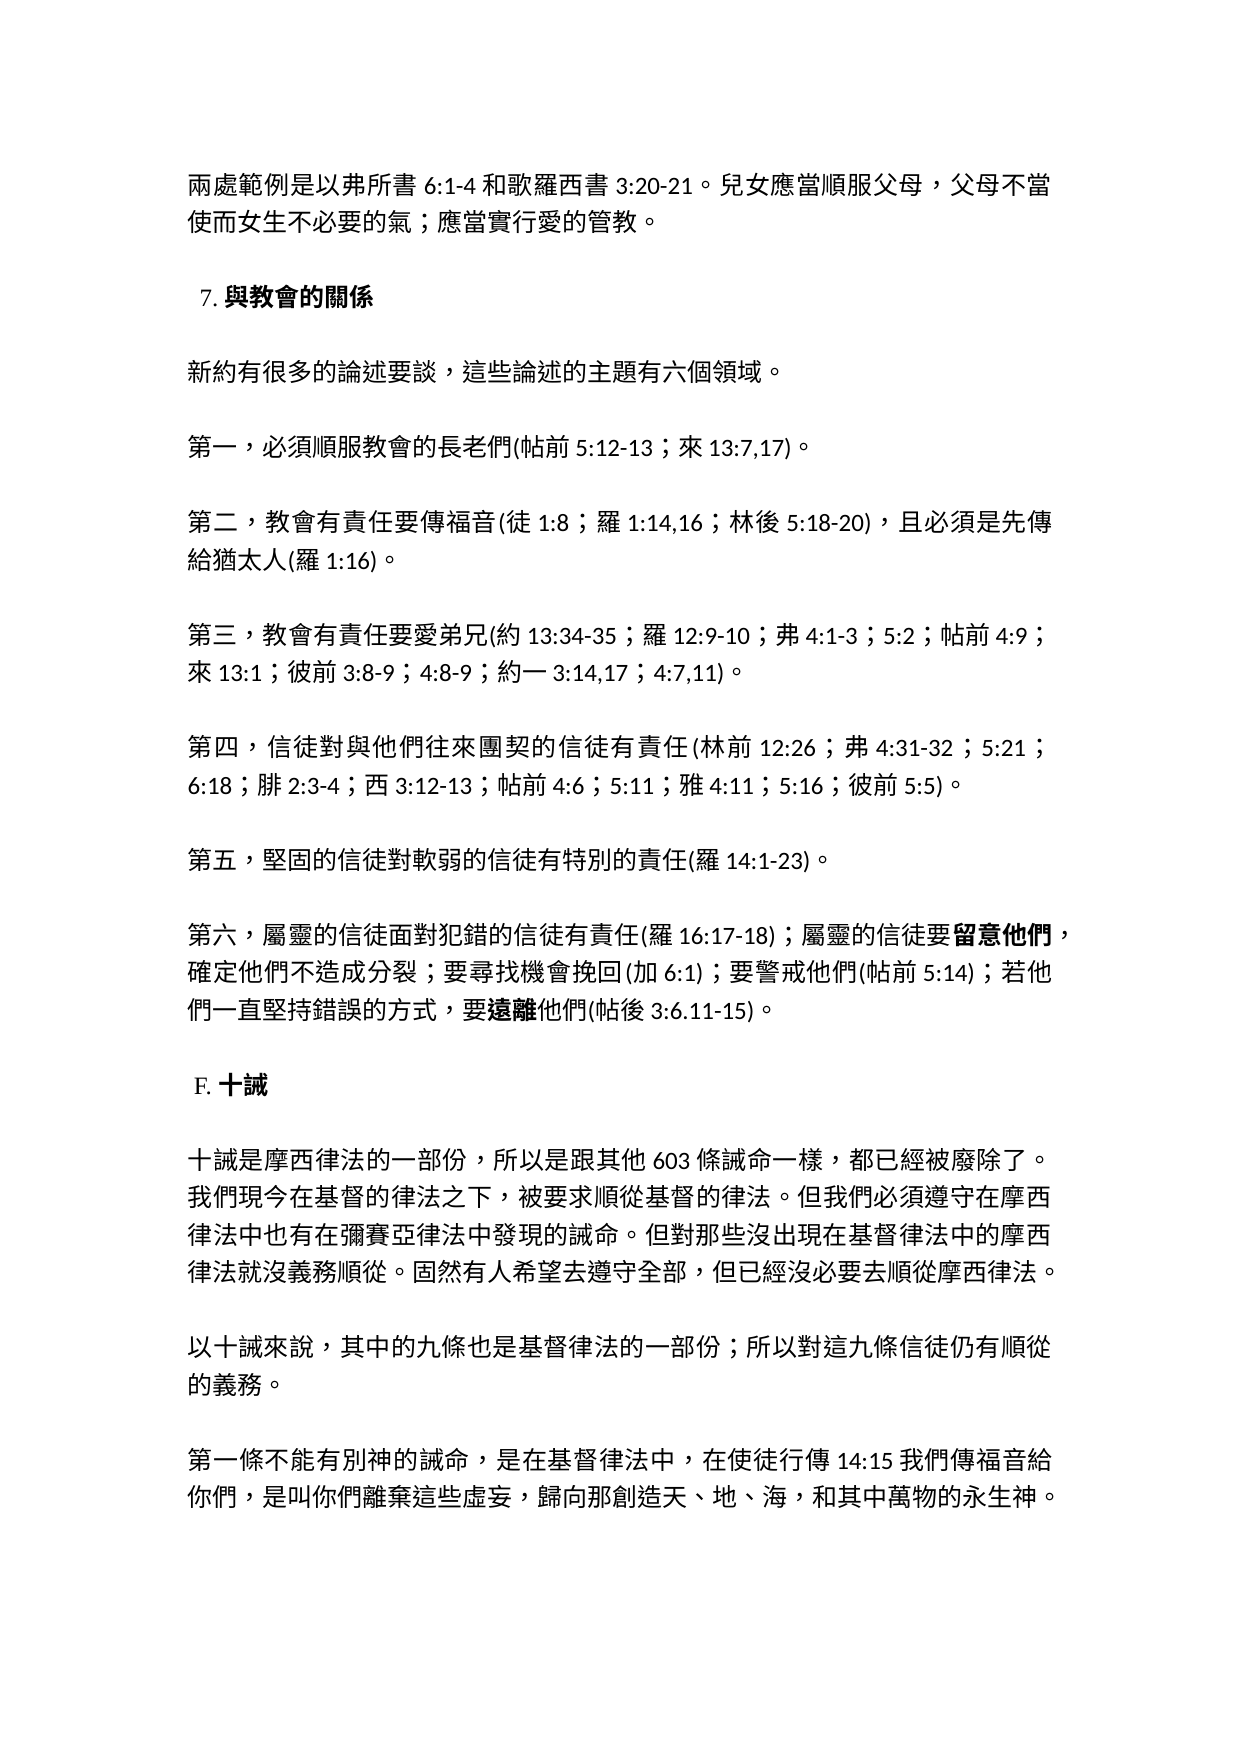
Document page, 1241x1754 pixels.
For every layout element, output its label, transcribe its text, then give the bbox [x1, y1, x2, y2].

text 以十誡來說，其中的九條也是基督律法的一部份；所以對這九條信徒仍有順從的義務。 [187, 1327, 1053, 1402]
text 第三，教會有責任要愛弟兄(約13:34-35；羅12:9-10；弗4:1-3；5:2；帖前4:9；來13:1；彼前3:8-9；4:8-9；約一3:14,17；4:7,11)。 [187, 614, 1053, 689]
list 十誡 [193, 1064, 1053, 1102]
text 新約有很多的論述要談，這些論述的主題有六個領域。 [187, 352, 1053, 389]
text 第二，教會有責任要傳福音(徒1:8；羅1:14,16；林後5:18-20)，且必須是先傳給猶太人(羅1:16)。 [187, 502, 1053, 577]
text 第一，必須順服教會的長老們(帖前5:12-13；來13:7,17)。 [187, 427, 1053, 464]
text 第五，堅固的信徒對軟弱的信徒有特別的責任(羅14:1-23)。 [187, 839, 1053, 877]
text 兩處範例是以弗所書6:1-4和歌羅西書3:20-21。兒女應當順服父母，父母不當使而女生不必要的氣；應當實行愛的管教。 [187, 164, 1053, 239]
list 與教會的關係 [199, 277, 1053, 314]
text 第四，信徒對與他們往來團契的信徒有責任(林前12:26；弗4:31-32；5:21；6:18；腓2:3-4；西3:12-13；帖前4:6；5:11；雅4:11；5:16；彼前5:5)。 [187, 727, 1053, 802]
text 第一條不能有別神的誡命，是在基督律法中，在使徒行傳14:15我們傳福音給你們，是叫你們離棄這些虛妄，歸向那創造天、地、海，和其中萬物的永生神。 [187, 1439, 1053, 1514]
text 第六，屬靈的信徒面對犯錯的信徒有責任(羅16:17-18)；屬靈的信徒要留意他們，確定他們不造成分裂；要尋找機會挽回(加6:1)；要警戒他們(帖前5:14)；若他們一直堅持錯誤的方式，要遠離他們(帖後3:6.11-15)。 [187, 914, 1053, 1027]
text 十誡是摩西律法的一部份，所以是跟其他603條誡命一樣，都已經被廢除了。我們現今在基督的律法之下，被要求順從基督的律法。但我們必須遵守在摩西律法中也有在彌賽亞律法中發現的誡命。但對那些沒出現在基督律法中的摩西律法就沒義務順從。固然有人希望去遵守全部，但已經沒必要去順從摩西律法。 [187, 1139, 1053, 1289]
